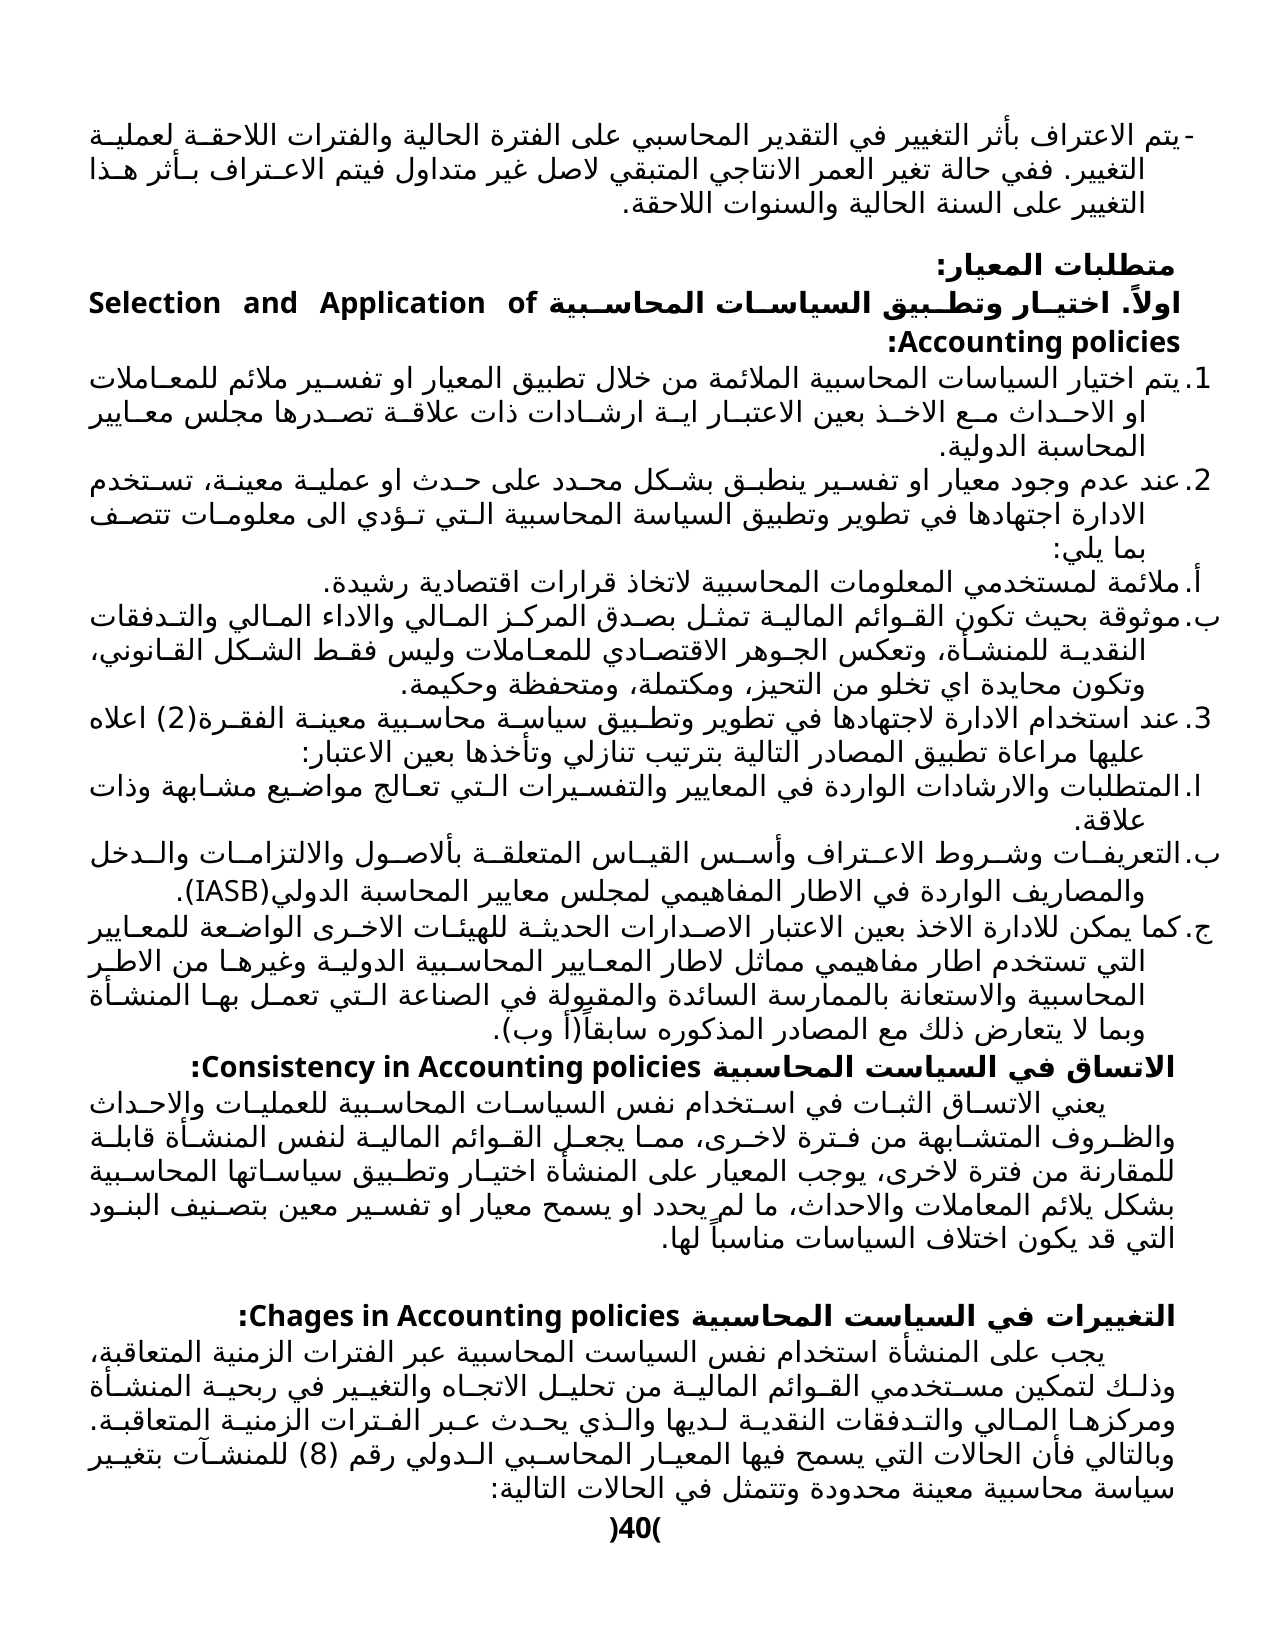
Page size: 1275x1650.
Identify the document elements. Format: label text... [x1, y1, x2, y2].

list كما يمكن للادارة الاخذ بعين الاعتبار الاصدارات الحديثة للهيئات الاخرى الواضعة للمعايير التي تستخدم اطار مفاهيمي مماثل لاطار المعايير المحاسبية الدولية وغيرها من الاطر المحاسبية والاستعانة بالممارسة السائدة والمقبولة في الصناعة التي تعمل بها المنشأة وبما لا يتعارض ذلك مع المصادر المذكوره سابقاً(أ وب). [89, 910, 1184, 1046]
list المتطلبات والارشادات الواردة في المعايير والتفسيرات التي تعالج مواضيع مشابهة وذات علاقة. [89, 769, 1184, 837]
list ملائمة لمستخدمي المعلومات المحاسبية لاتخاذ قرارات اقتصادية رشيدة. [89, 565, 1184, 599]
list التغييرات في السياست المحاسبية Chages in Accounting policies: [89, 1295, 1176, 1335]
list يتم الاعتراف بأثر التغيير في التقدير المحاسبي على الفترة الحالية والفترات اللاحقة لعملية التغيير. ففي حالة تغير العمر الانتاجي المتبقي لاصل غير متداول فيتم الاعتراف بأثر هذا التغيير على السنة الحالية والسنوات اللاحقة. [89, 118, 1184, 220]
list متطلبات المعيار: [89, 248, 1176, 282]
list عند استخدام الادارة لاجتهادها في تطوير وتطبيق سياسة محاسبية معينة الفقرة(2) اعلاه عليها مراعاة تطبيق المصادر التالية بترتيب تنازلي وتأخذها بعين الاعتبار: [89, 701, 1184, 769]
list يعني الاتساق الثبات في استخدام نفس السياسات المحاسبية للعمليات والاحداث والظروف المتشابهة من فترة لاخرى، مما يجعل القوائم المالية لنفس المنشأة قابلة للمقارنة من فترة لاخرى، يوجب المعيار على المنشأة اختيار وتطبيق سياساتها المحاسبية بشكل يلائم المعاملات والاحداث، ما لم يحدد او يسمح معيار او تفسير معين بتصنيف البنود التي قد يكون اختلاف السياسات مناسباً لها. [89, 1086, 1176, 1256]
list يتم اختيار السياسات المحاسبية الملائمة من خلال تطبيق المعيار او تفسير ملائم للمعاملات او الاحداث مع الاخذ بعين الاعتبار اية ارشادات ذات علاقة تصدرها مجلس معايير المحاسبة الدولية. [89, 361, 1184, 463]
list التعريفات وشروط الاعتراف وأسس القياس المتعلقة بألاصول والالتزامات والدخل والمصاريف الواردة في الاطار المفاهيمي لمجلس معايير المحاسبة الدولي(IASB). [89, 837, 1184, 910]
list الاتساق في السياست المحاسبية Consistency in Accounting policies: [89, 1046, 1176, 1086]
list يجب على المنشأة استخدام نفس السياست المحاسبية عبر الفترات الزمنية المتعاقبة، وذلك لتمكين مستخدمي القوائم المالية من تحليل الاتجاه والتغيير في ربحية المنشأة ومركزها المالي والتدفقات النقدية لديها والذي يحدث عبر الفترات الزمنية المتعاقبة. وبالتالي فأن الحالات التي يسمح فيها المعيار المحاسبي الدولي رقم (8) للمنشآت بتغيير سياسة محاسبية معينة محدودة وتتمثل في الحالات التالية: [89, 1335, 1176, 1505]
list موثوقة بحيث تكون القوائم المالية تمثل بصدق المركز المالي والاداء المالي والتدفقات النقدية للمنشأة، وتعكس الجوهر الاقتصادي للمعاملات وليس فقط الشكل القانوني، وتكون محايدة اي تخلو من التحيز، ومكتملة، ومتحفظة وحكيمة. [89, 599, 1184, 701]
text اولاً. اختيار وتطبيق السياسات المحاسبية Selection and Application of Accounting policies: [89, 282, 1181, 361]
list عند عدم وجود معيار او تفسير ينطبق بشكل محدد على حدث او عملية معينة، تستخدم الادارة اجتهادها في تطوير وتطبيق السياسة المحاسبية التي تؤدي الى معلومات تتصف بما يلي: [89, 463, 1184, 565]
